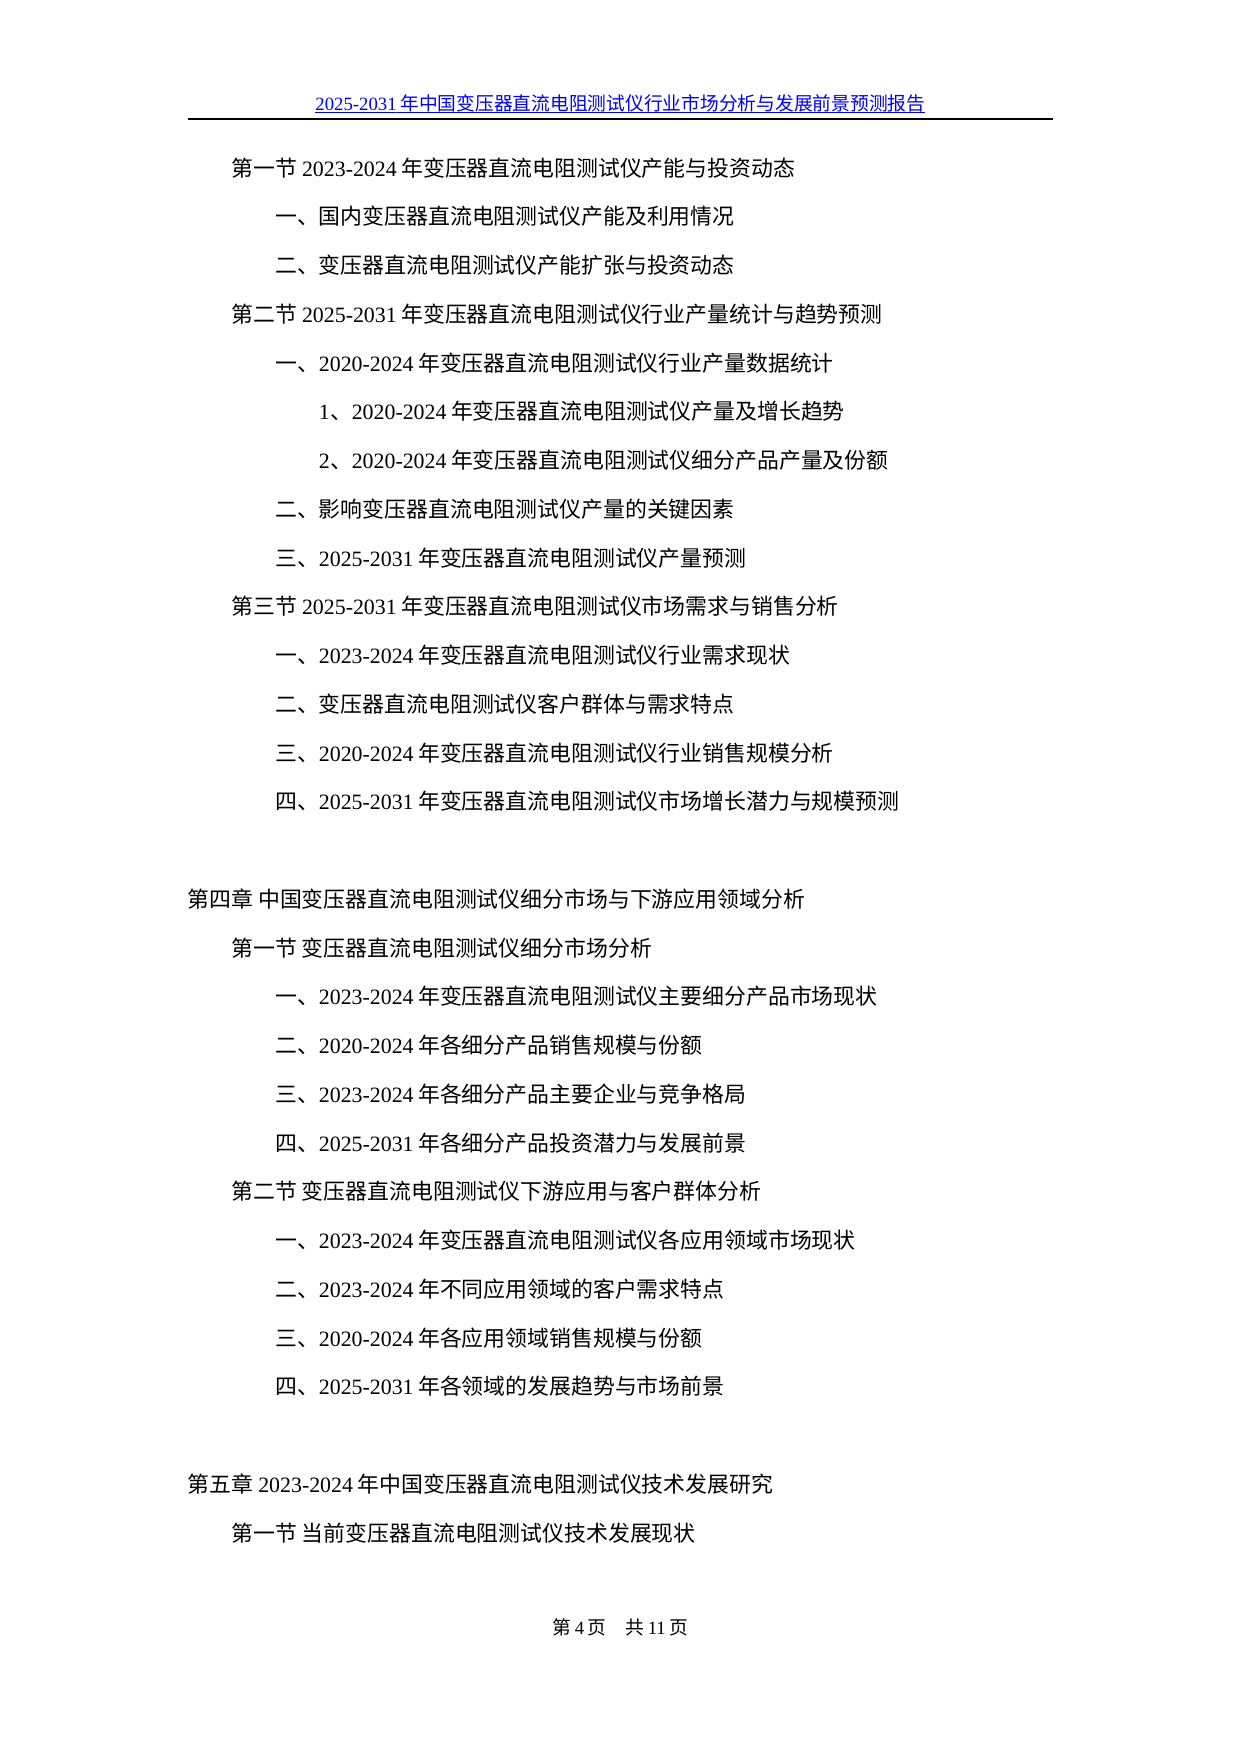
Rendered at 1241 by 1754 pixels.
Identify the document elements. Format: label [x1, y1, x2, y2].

text [187, 150, 1053, 1548]
